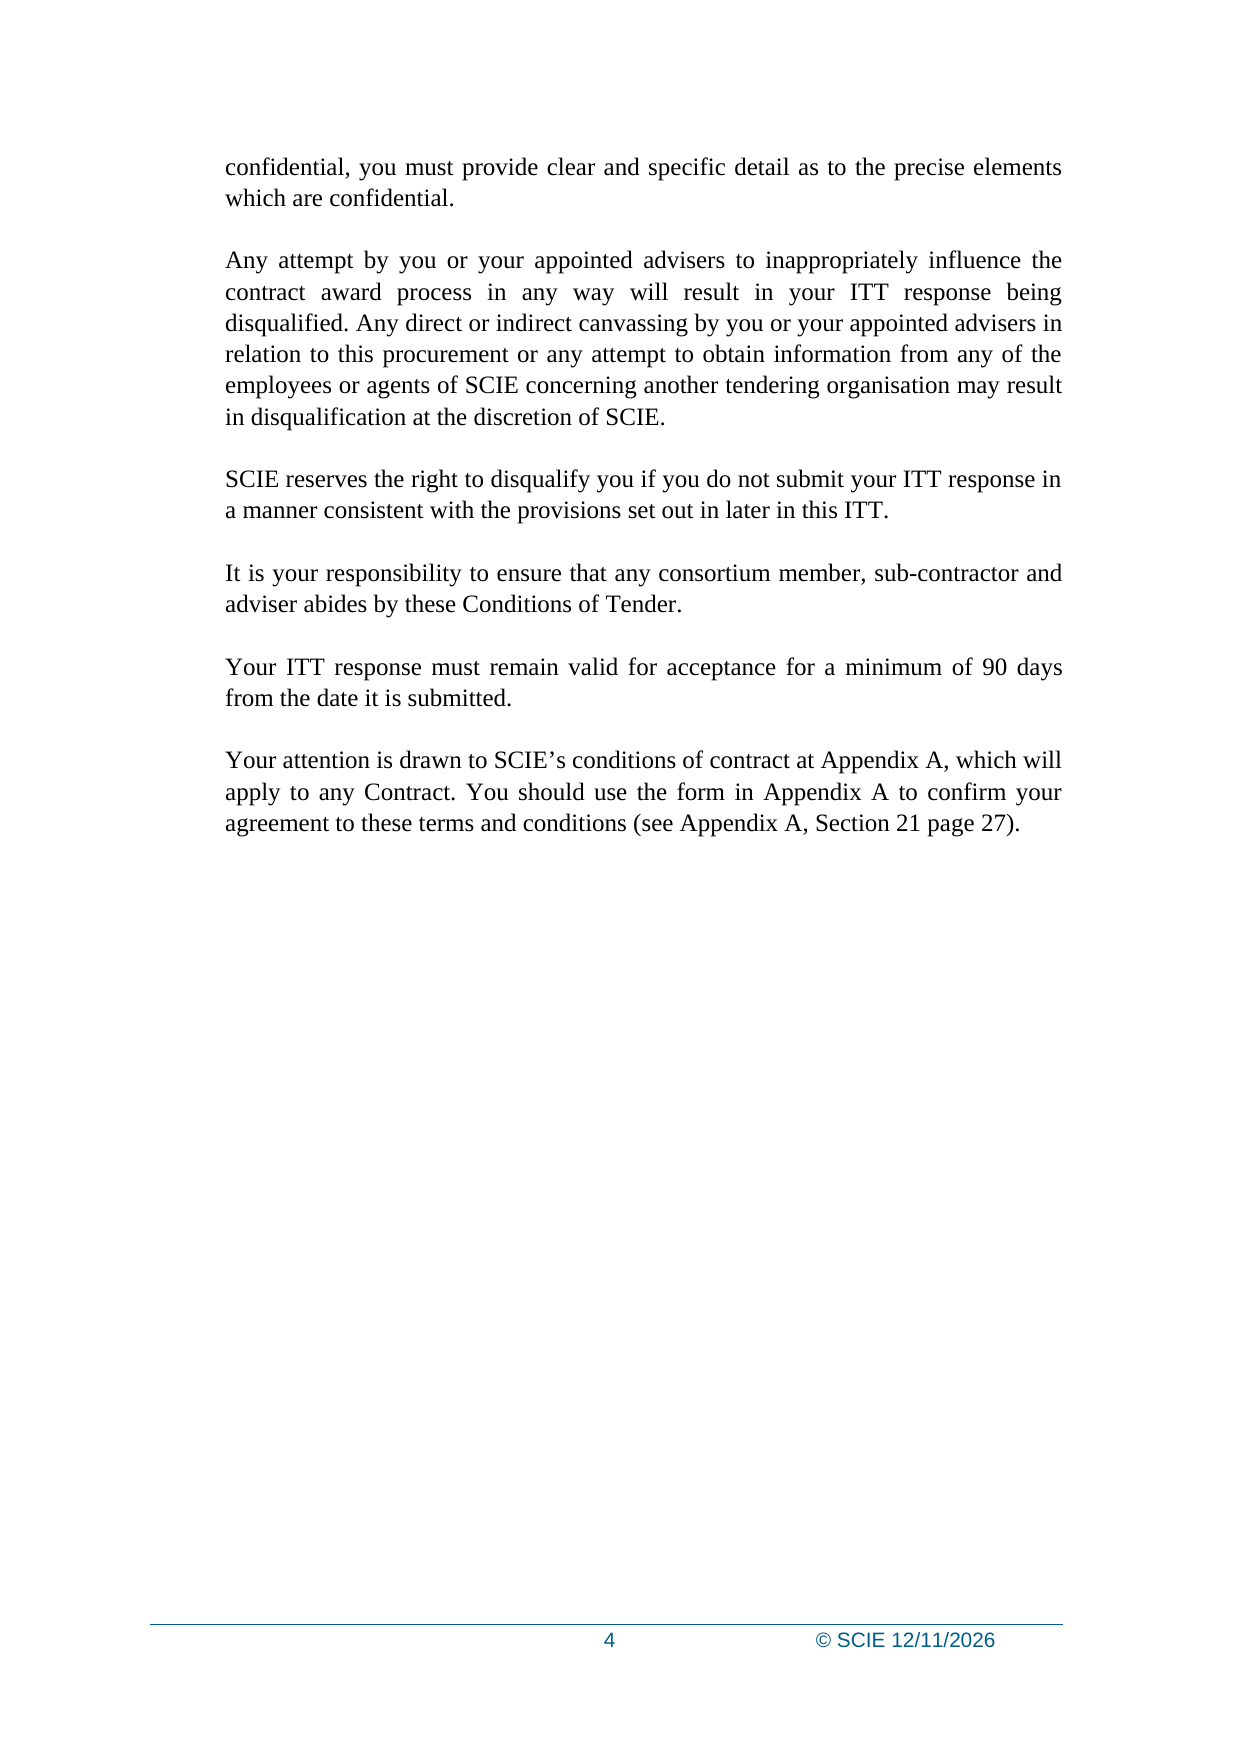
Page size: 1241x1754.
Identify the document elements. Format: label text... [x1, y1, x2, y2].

text SCIE reserves the right to disqualify you if you do not submit your ITT response in a manner consistent with the provisions set out in later in this ITT. [225, 462, 1063, 525]
text Your attention is drawn to SCIE’s conditions of contract at Appendix A, which will apply to any Contract. You should use the form in Appendix A to confirm your agreement to these terms and conditions (see Appendix A, Section 21 page 27). [225, 744, 1063, 837]
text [225, 150, 1063, 212]
text It is your responsibility to ensure that any consortium member, sub-contractor and adviser abides by these Conditions of Tender. [225, 556, 1063, 619]
text Your ITT response must remain valid for acceptance for a minimum of 90 days from the date it is submitted. [225, 650, 1063, 712]
text Any attempt by you or your appointed advisers to inappropriately influence the contract award process in any way will result in your ITT response being disqualified. Any direct or indirect canvassing by you or your appointed advisers in relation to this procurement or any attempt to obtain information from any of the employees or agents of SCIE concerning another tendering organisation may result in disqualification at the discretion of SCIE. [225, 244, 1063, 431]
